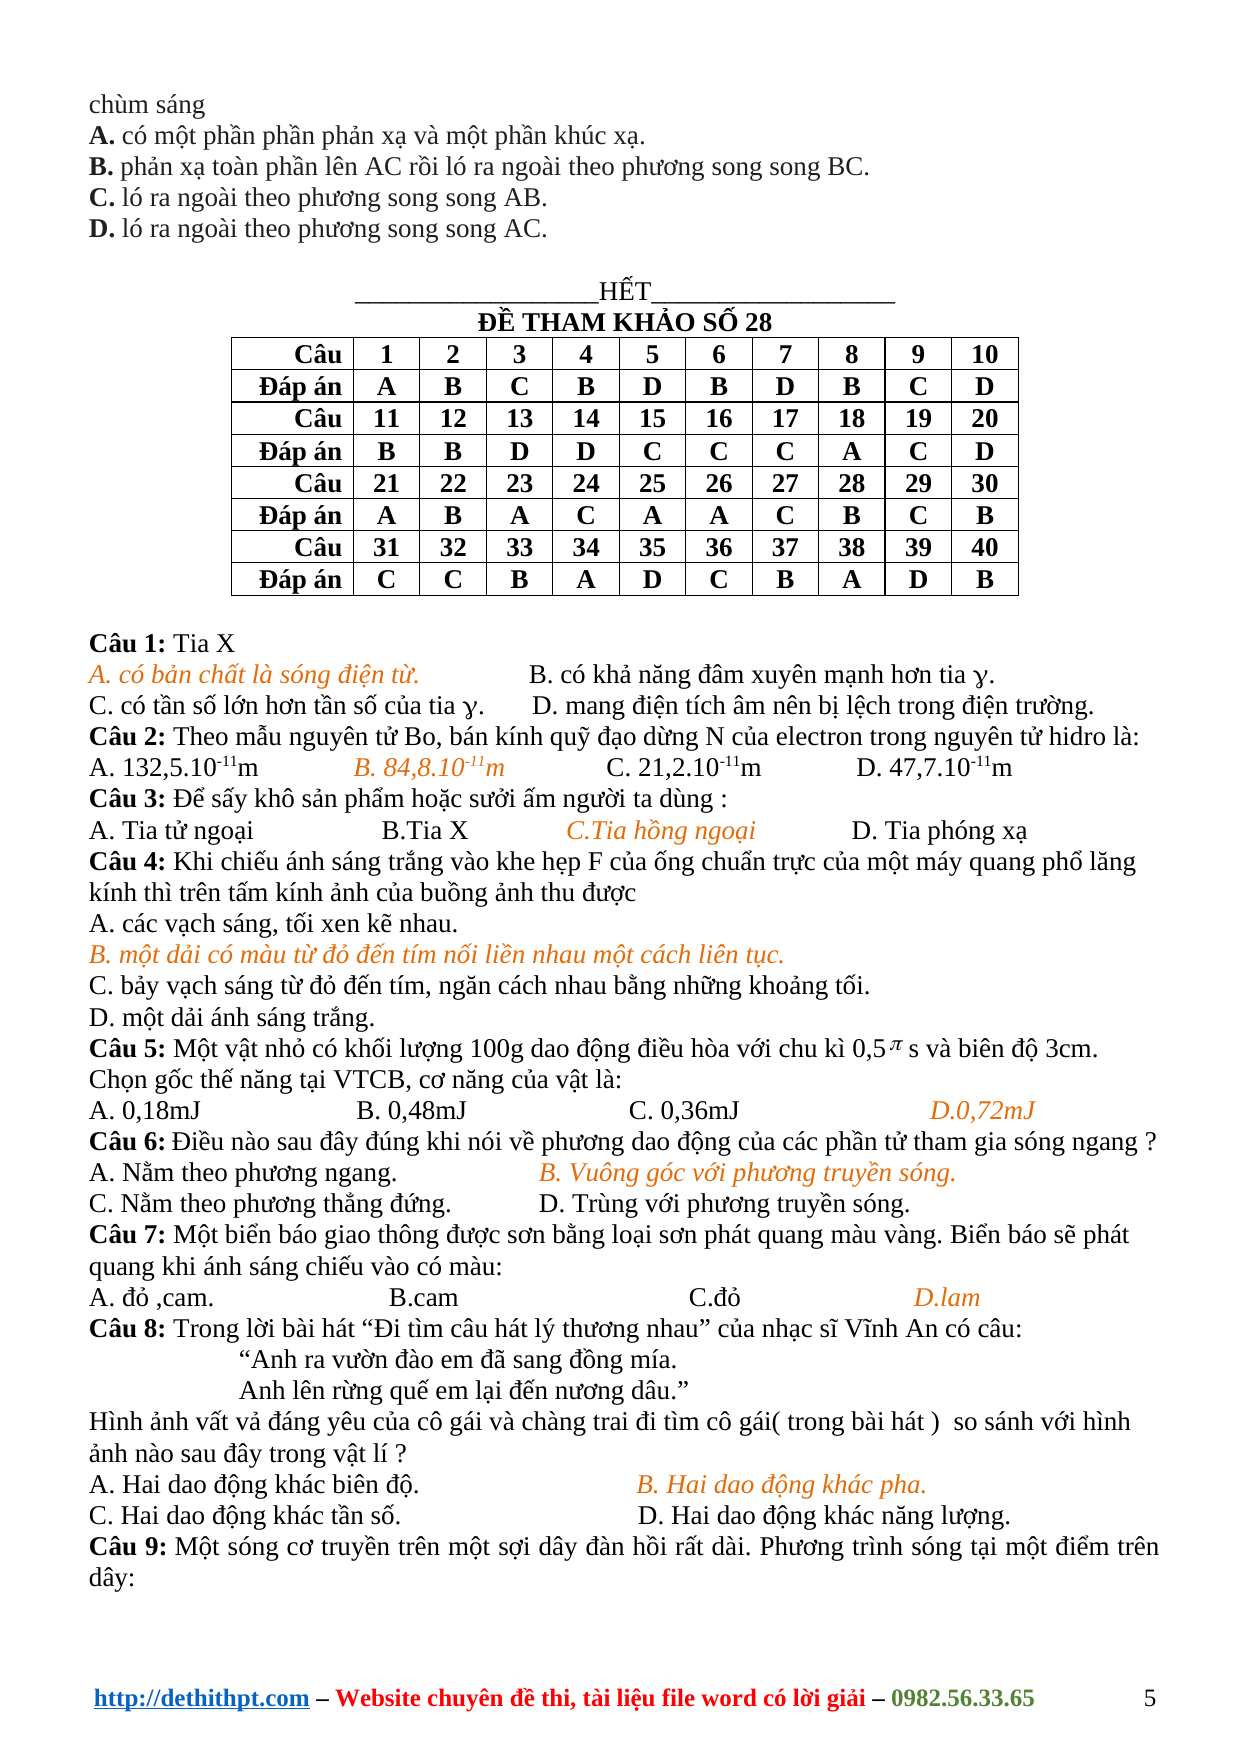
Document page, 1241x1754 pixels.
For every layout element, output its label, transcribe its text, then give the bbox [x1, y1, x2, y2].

table_cell 33 [487, 531, 552, 562]
table_cell 26 [686, 467, 752, 498]
text Câu 4: Khi chiếu ánh sáng trắng vào khe hẹp F của ống chuẩn trực của một máy quang phổ lăng kính thì trên tấm kính ảnh của buồng ảnh thu được [89, 845, 1161, 907]
text A. Tia tử ngoại B.Tia X C.Tia hồng ngoại D. Tia phóng xạ [89, 814, 1161, 845]
table_cell 13 [487, 403, 552, 433]
table_cell Đáp án [232, 435, 353, 466]
table_cell A [686, 499, 752, 530]
text Câu 7: Một biển báo giao thông được sơn bằng loại sơn phát quang màu vàng. Biển báo sẽ phát quang khi ánh sáng chiếu vào có màu: [89, 1219, 1161, 1281]
text A. các vạch sáng, tối xen kẽ nhau. [89, 907, 1161, 938]
text C. có tần số lớn hơn tần số của tia . D. mang điện tích âm nên bị lệch trong điện trường. [89, 689, 1161, 720]
table_header 5 [620, 338, 685, 369]
table_cell A [819, 435, 884, 466]
text C. Hai dao động khác tần số. D. Hai dao động khác năng lượng. [89, 1499, 1161, 1530]
table_cell Đáp án [232, 370, 353, 401]
text Câu 3: Để sấy khô sản phẩm hoặc sưởi ấm người ta dùng : [89, 783, 1161, 814]
text C. bảy vạch sáng từ đỏ đến tím, ngăn cách nhau bằng những khoảng tối. [89, 969, 1161, 1001]
table_cell 15 [620, 403, 685, 433]
table_cell C [354, 563, 419, 594]
table_cell C [487, 370, 552, 401]
table_cell B [553, 370, 619, 401]
table_cell A [819, 563, 884, 594]
table_header Câu [232, 338, 353, 369]
table_cell D [553, 435, 619, 466]
text A. Hai dao động khác biên độ. B. Hai dao động khác pha. [89, 1468, 1161, 1499]
table_cell 14 [553, 403, 619, 433]
table_cell B [420, 435, 486, 466]
text Hình ảnh vất vả đáng yêu của cô gái và chàng trai đi tìm cô gái( trong bài hát ) so sánh với hình ảnh nào sau đây trong vật lí ? [89, 1406, 1161, 1468]
table_cell C [753, 435, 818, 466]
table_cell C [753, 499, 818, 530]
table_cell B [420, 499, 486, 530]
table_cell 21 [354, 467, 419, 498]
table_cell B [952, 563, 1018, 594]
table_cell 38 [819, 531, 884, 562]
table_cell 16 [686, 403, 752, 433]
text B. một dải có màu từ đỏ đến tím nối liền nhau một cách liên tục. [89, 938, 1161, 969]
table_cell 32 [420, 531, 486, 562]
table_cell 19 [886, 403, 951, 433]
table_cell 30 [952, 467, 1018, 498]
table_header 1 [354, 338, 419, 369]
table_cell A [354, 499, 419, 530]
table_cell 27 [753, 467, 818, 498]
text Câu 6: Điều nào sau đây đúng khi nói về phương dao động của các phần tử tham gia sóng ngang ? [89, 1125, 1161, 1156]
table_cell 12 [420, 403, 486, 433]
table_cell 34 [553, 531, 619, 562]
table_cell D [620, 563, 685, 594]
table_cell A [487, 499, 552, 530]
table_cell 22 [420, 467, 486, 498]
table_cell B [819, 499, 884, 530]
text A. đỏ ,cam. B.cam C.đỏ D.lam [89, 1281, 1161, 1312]
text Câu 9: Một sóng cơ truyền trên một sợi dây đàn hồi rất dài. Phương trình sóng tại một điểm trên dây: [89, 1530, 1161, 1592]
table_cell B [487, 563, 552, 594]
table_cell 40 [952, 531, 1018, 562]
table_header 7 [753, 338, 818, 369]
table_header 4 [553, 338, 619, 369]
text C. Nằm theo phương thẳng đứng. D. Trùng với phương truyền sóng. [89, 1187, 1161, 1219]
table_cell A [553, 563, 619, 594]
table_header 3 [487, 338, 552, 369]
text A. 0,18mJ B. 0,48mJ C. 0,36mJ D.0,72mJ [89, 1094, 1161, 1125]
table_cell D [487, 435, 552, 466]
table_cell 23 [487, 467, 552, 498]
table_header 2 [420, 338, 486, 369]
text ĐỀ THAM KHẢO SỐ 28 [89, 306, 1161, 337]
table_cell Câu [232, 467, 353, 498]
table_cell B [420, 370, 486, 401]
table_cell 31 [354, 531, 419, 562]
table_cell 11 [354, 403, 419, 433]
table_cell 17 [753, 403, 818, 433]
table_cell B [686, 370, 752, 401]
table_cell C [686, 435, 752, 466]
table_cell B [354, 435, 419, 466]
table_cell 20 [952, 403, 1018, 433]
table_cell 36 [686, 531, 752, 562]
table_cell A [354, 370, 419, 401]
text A. có bản chất là sóng điện từ. B. có khả năng đâm xuyên mạnh hơn tia . [89, 658, 1161, 689]
table_header 8 [819, 338, 884, 369]
text Câu 1: Tia X [89, 627, 1161, 658]
table_cell D [886, 563, 951, 594]
table_cell 35 [620, 531, 685, 562]
table_cell C [886, 370, 951, 401]
table_cell C [620, 435, 685, 466]
table_cell C [553, 499, 619, 530]
table_cell C [886, 435, 951, 466]
table_cell A [620, 499, 685, 530]
table_cell 25 [620, 467, 685, 498]
text A. 132,5.10-11m B. 84,8.10-11m C. 21,2.10-11m D. 47,7.10-11m [89, 751, 1161, 783]
text Câu 5: Một vật nhỏ có khối lượng 100g dao động điều hòa với chu kì 0,5s và biên độ 3cm. Chọn gốc thế năng tại VTCB, cơ năng của vật là: [89, 1032, 1161, 1094]
table_cell 24 [553, 467, 619, 498]
table_cell D [952, 435, 1018, 466]
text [89, 88, 1161, 243]
table_cell Câu [232, 531, 353, 562]
table_header 9 [886, 338, 951, 369]
table_cell C [886, 499, 951, 530]
table_cell 28 [819, 467, 884, 498]
table_cell 37 [753, 531, 818, 562]
text Câu 2: Theo mẫu nguyên tử Bo, bán kính quỹ đạo dừng N của electron trong nguyên tử hidro là: [89, 720, 1161, 751]
table_cell 39 [886, 531, 951, 562]
table_cell D [753, 370, 818, 401]
table_cell B [952, 499, 1018, 530]
table_header 6 [686, 338, 752, 369]
text A. Nằm theo phương ngang. B. Vuông góc với phương truyền sóng. [89, 1156, 1161, 1187]
table_cell D [952, 370, 1018, 401]
table_cell Đáp án [232, 563, 353, 594]
table_cell Đáp án [232, 499, 353, 530]
table_cell B [753, 563, 818, 594]
text “Anh ra vườn đào em đã sang đồng mía. [89, 1343, 1161, 1374]
table_cell C [686, 563, 752, 594]
table_cell 29 [886, 467, 951, 498]
table_header 10 [952, 338, 1018, 369]
table_cell Câu [232, 403, 353, 433]
table_cell D [620, 370, 685, 401]
table_cell C [420, 563, 486, 594]
text Câu 8: Trong lời bài hát “Đi tìm câu hát lý thương nhau” của nhạc sĩ Vĩnh An có câu: [89, 1312, 1161, 1343]
table_cell B [819, 370, 884, 401]
table_cell 18 [819, 403, 884, 433]
text __________________HẾT__________________ [89, 275, 1161, 306]
text Anh lên rừng quế em lại đến nương dâu.” [89, 1374, 1161, 1406]
text D. một dải ánh sáng trắng. [89, 1001, 1161, 1032]
